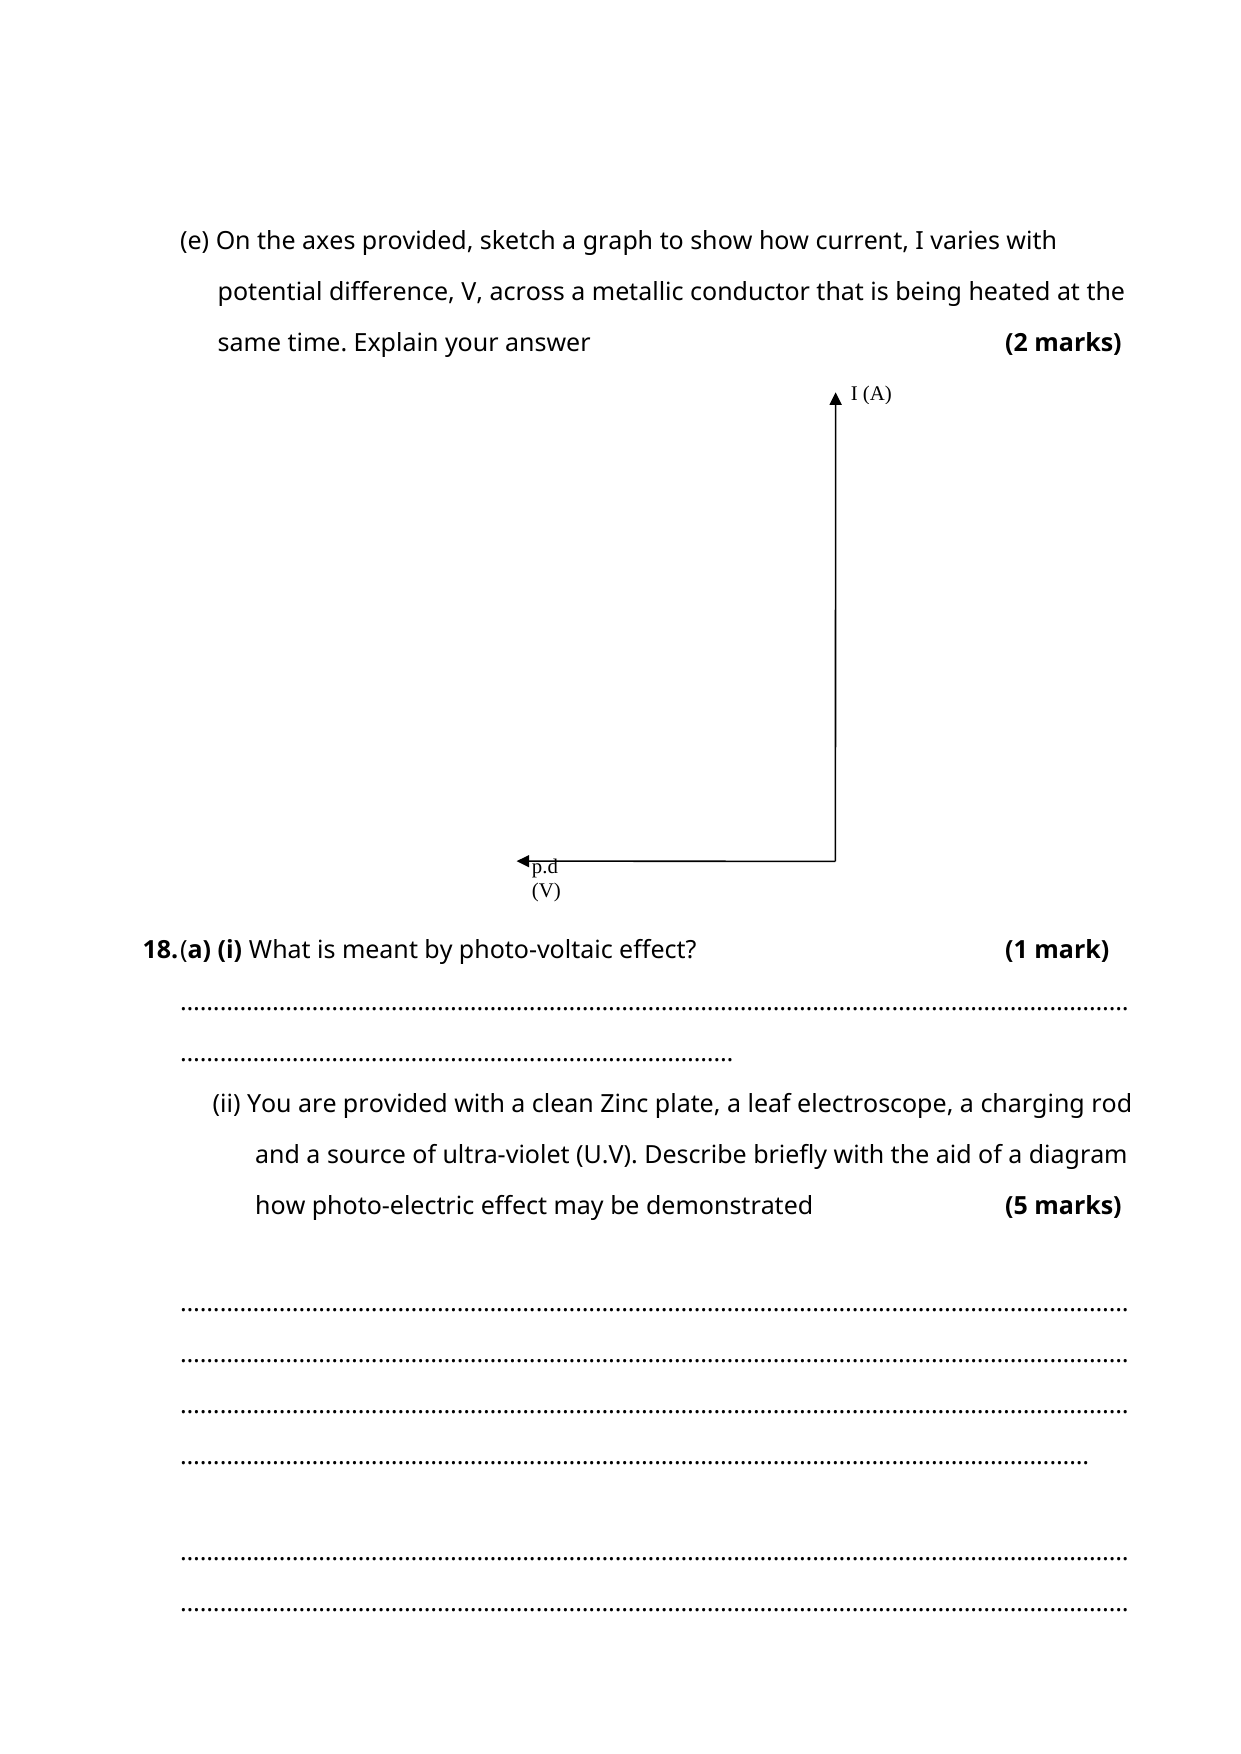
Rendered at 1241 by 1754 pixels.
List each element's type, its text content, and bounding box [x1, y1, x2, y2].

text (e) On the axes provided, sketch a graph to show how current, I varies with potential difference, V, across a metallic conductor that is being heated at the same time. Explain your answer (2 marks) [105, 223, 1135, 359]
list (a) (i) What is meant by photo-voltaic effect? (1 mark) [142, 932, 1135, 966]
text (ii) You are provided with a clean Zinc plate, a leaf electroscope, a charging rod and a source of ultra-violet (U.V). Describe briefly with the aid of a diagram how photo-electric effect may be demonstrated (5 marks) [142, 1085, 1135, 1221]
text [142, 1488, 1135, 1619]
text ………………………………………………………………………………………………………………………………………………………………………………………………………… [180, 983, 1135, 1068]
text ………………………………………………………………………………………………………………………………………………………………………………………………………………………………………………………………………………………………………………………………………………………………………………………………………………………………………………………………………………………………………………………… [142, 1238, 1135, 1471]
